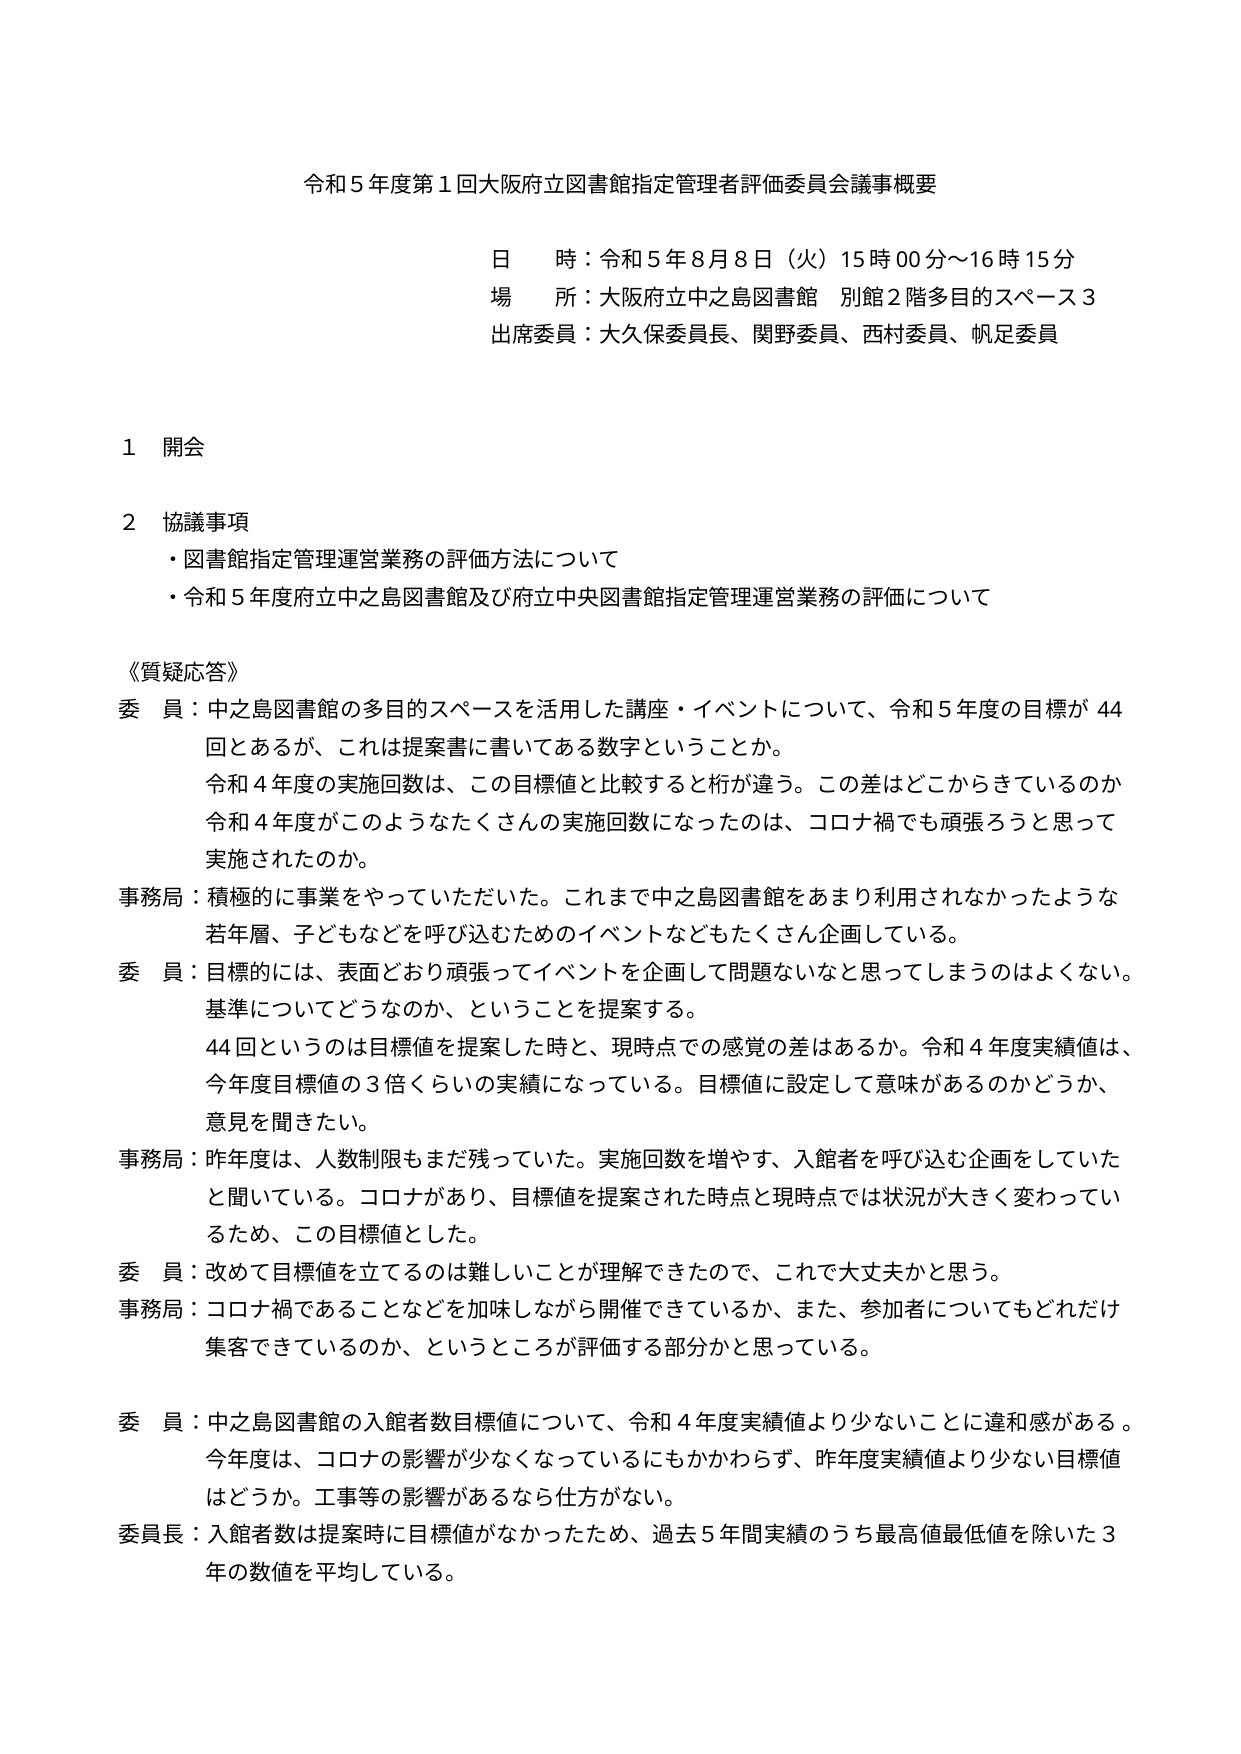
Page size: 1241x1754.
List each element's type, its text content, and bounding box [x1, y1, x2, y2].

text 委員長：入館者数は提案時に目標値がなかったため、過去５年間実績のうち最高値最低値を除いた３年の数値を平均している。 [118, 1514, 1122, 1589]
text 委 員：中之島図書館の入館者数目標値について、令和４年度実績値より少ないことに違和感がある。今年度は、コロナの影響が少なくなっているにもかかわらず、昨年度実績値より少ない目標値はどうか。工事等の影響があるなら仕方がない。 [118, 1402, 1122, 1514]
text 出席委員：大久保委員長、関野委員、西村委員、帆足委員 [118, 314, 1122, 352]
text 令和４年度の実施回数は、この目標値と比較すると桁が違う。この差はどこからきているのか。 [206, 764, 1122, 802]
text 事務局：コロナ禍であることなどを加味しながら開催できているか、また、参加者についてもどれだけ集客できているのか、というところが評価する部分かと思っている。 [118, 1289, 1122, 1364]
text 令和５年度第１回大阪府立図書館指定管理者評価委員会議事概要 [118, 164, 1122, 202]
text １ 開会 [118, 427, 1122, 464]
text 44回というのは目標値を提案した時と、現時点での感覚の差はあるか。令和４年度実績値は、今年度目標値の３倍くらいの実績になっている。目標値に設定して意味があるのかどうか、意見を聞きたい。 [206, 1027, 1122, 1139]
text 令和４年度がこのようなたくさんの実施回数になったのは、コロナ禍でも頑張ろうと思って実施されたのか。 [206, 802, 1122, 877]
text ・令和５年度府立中之島図書館及び府立中央図書館指定管理運営業務の評価について [118, 577, 1122, 614]
text 委 員：中之島図書館の多目的スペースを活用した講座・イベントについて、令和５年度の目標が44回とあるが、これは提案書に書いてある数字ということか。 [118, 689, 1122, 764]
text 委 員：改めて目標値を立てるのは難しいことが理解できたので、これで大丈夫かと思う。 [118, 1252, 1122, 1289]
text 事務局：積極的に事業をやっていただいた。これまで中之島図書館をあまり利用されなかったような若年層、子どもなどを呼び込むためのイベントなどもたくさん企画している。 [118, 877, 1122, 952]
text 事務局：昨年度は、人数制限もまだ残っていた。実施回数を増やす、入館者を呼び込む企画をしていたと聞いている。コロナがあり、目標値を提案された時点と現時点では状況が大きく変わっているため、この目標値とした。 [118, 1139, 1122, 1252]
text 委 員：目標的には、表面どおり頑張ってイベントを企画して問題ないなと思ってしまうのはよくない。基準についてどうなのか、ということを提案する。 [118, 952, 1122, 1027]
text 日 時：令和５年８月８日（火）15時00分～16時15分 [118, 239, 1122, 277]
text 場 所：大阪府立中之島図書館 別館２階多目的スペース３ [118, 277, 1122, 314]
text ・図書館指定管理運営業務の評価方法について [118, 539, 1122, 577]
text 《質疑応答》 [118, 652, 1122, 689]
text ２ 協議事項 [118, 502, 1122, 539]
